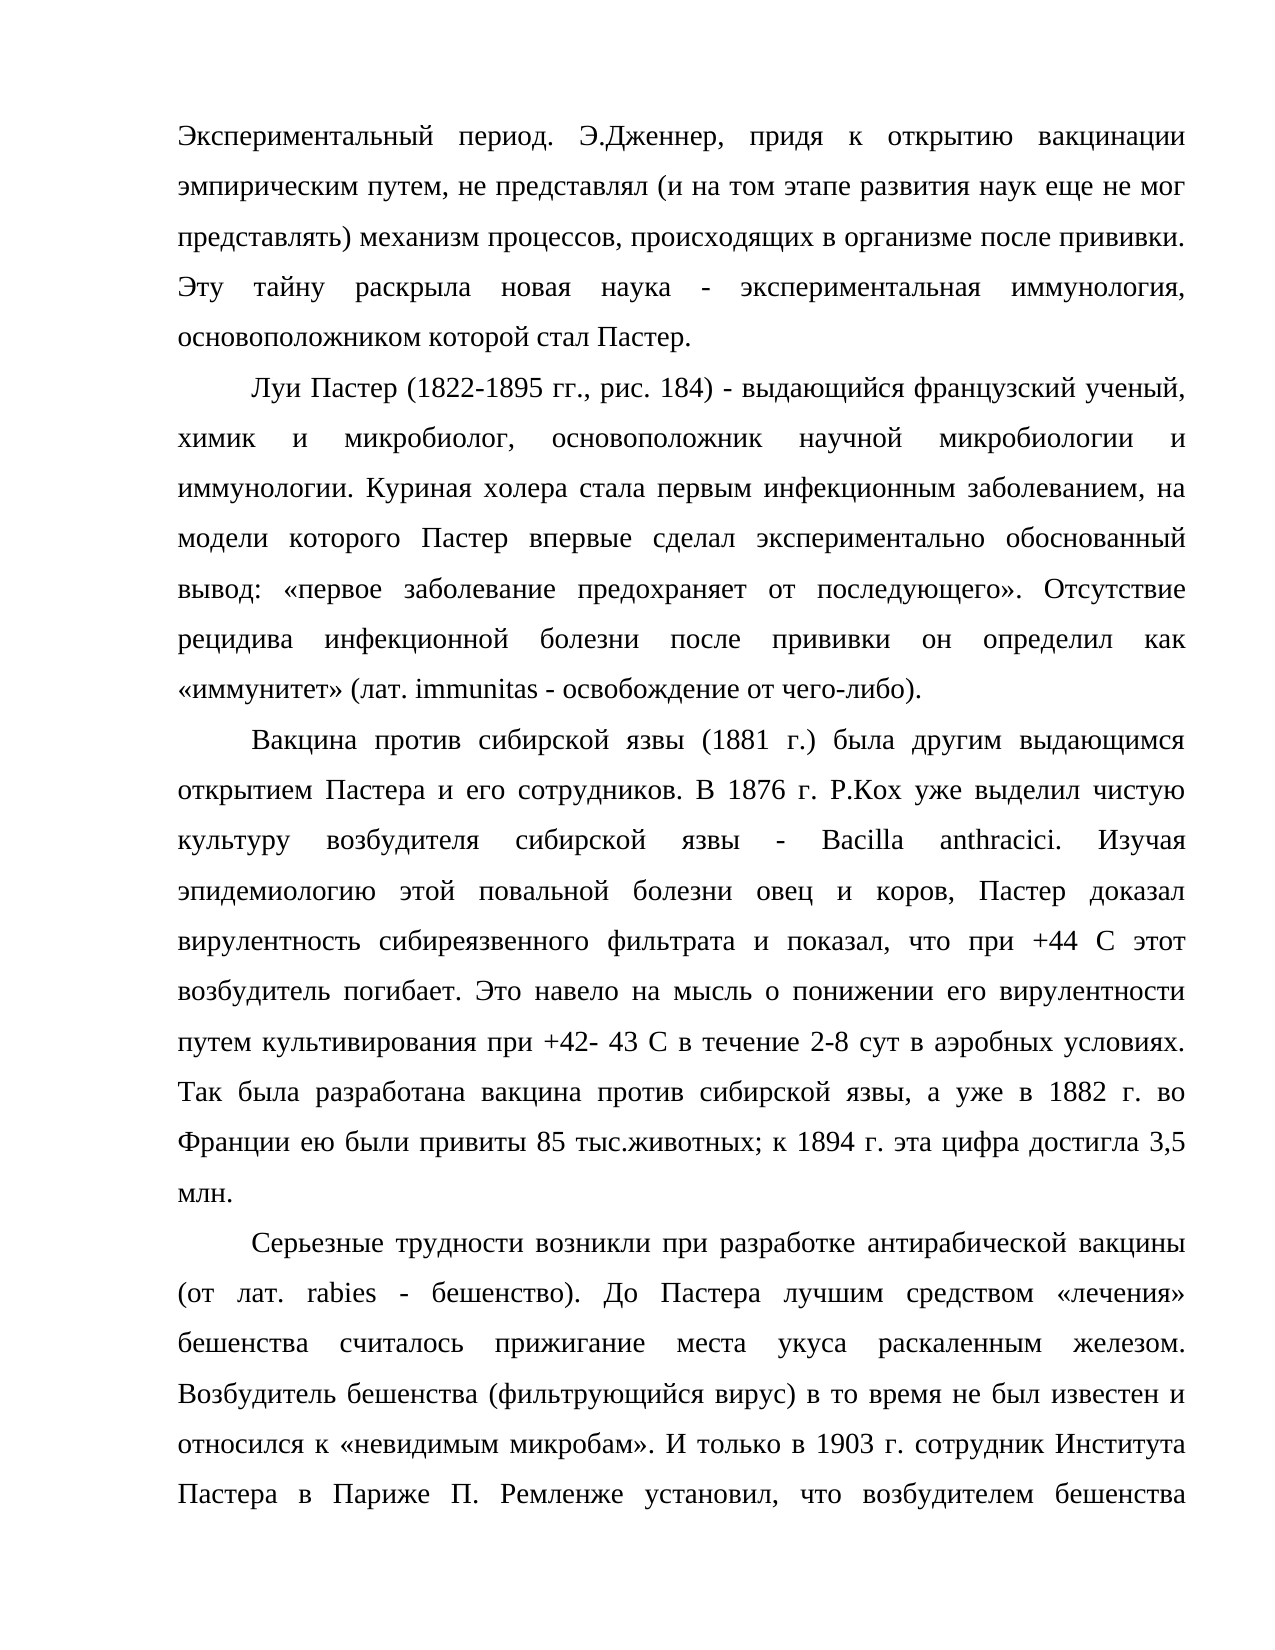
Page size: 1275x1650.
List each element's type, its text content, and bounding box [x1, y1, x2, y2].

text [177, 1225, 1186, 1510]
text Вакцина против сибирской язвы (1881 г.) была другим выдающимся открытием Пастера и его сотрудников. В 1876 г. Р.Кох уже выделил чистую культуру возбудителя сибирской язвы - Bacilla anthracici. Изучая эпидемиологию этой повальной болезни овец и коров, Пастер доказал вирулентность сибиреязвенного фильтрата и показал, что при +44 С этот возбудитель погибает. Это навело на мысль о понижении его вирулентности путем культивирования при +42- 43 С в течение 2-8 сут в аэробных условиях. Так была разработана вакцина против сибирской язвы, а уже в 1882 г. во Франции ею были привиты 85 тыс.животных; к 1894 г. эта цифра достигла 3,5 млн. [177, 722, 1186, 1208]
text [177, 118, 1186, 353]
text Луи Пастер (1822-1895 гг., рис. 184) - выдающийся французский ученый, химик и микробиолог, основоположник научной микробиологии и иммунологии. Куриная холера стала первым инфекционным заболеванием, на модели которого Пастер впервые сделал экспериментально обоснованный вывод: «первое заболевание предохраняет от последующего». Отсутствие рецидива инфекционной болезни после прививки он определил как «иммунитет» (лат. immunitas - освобождение от чего-либо). [177, 370, 1186, 705]
